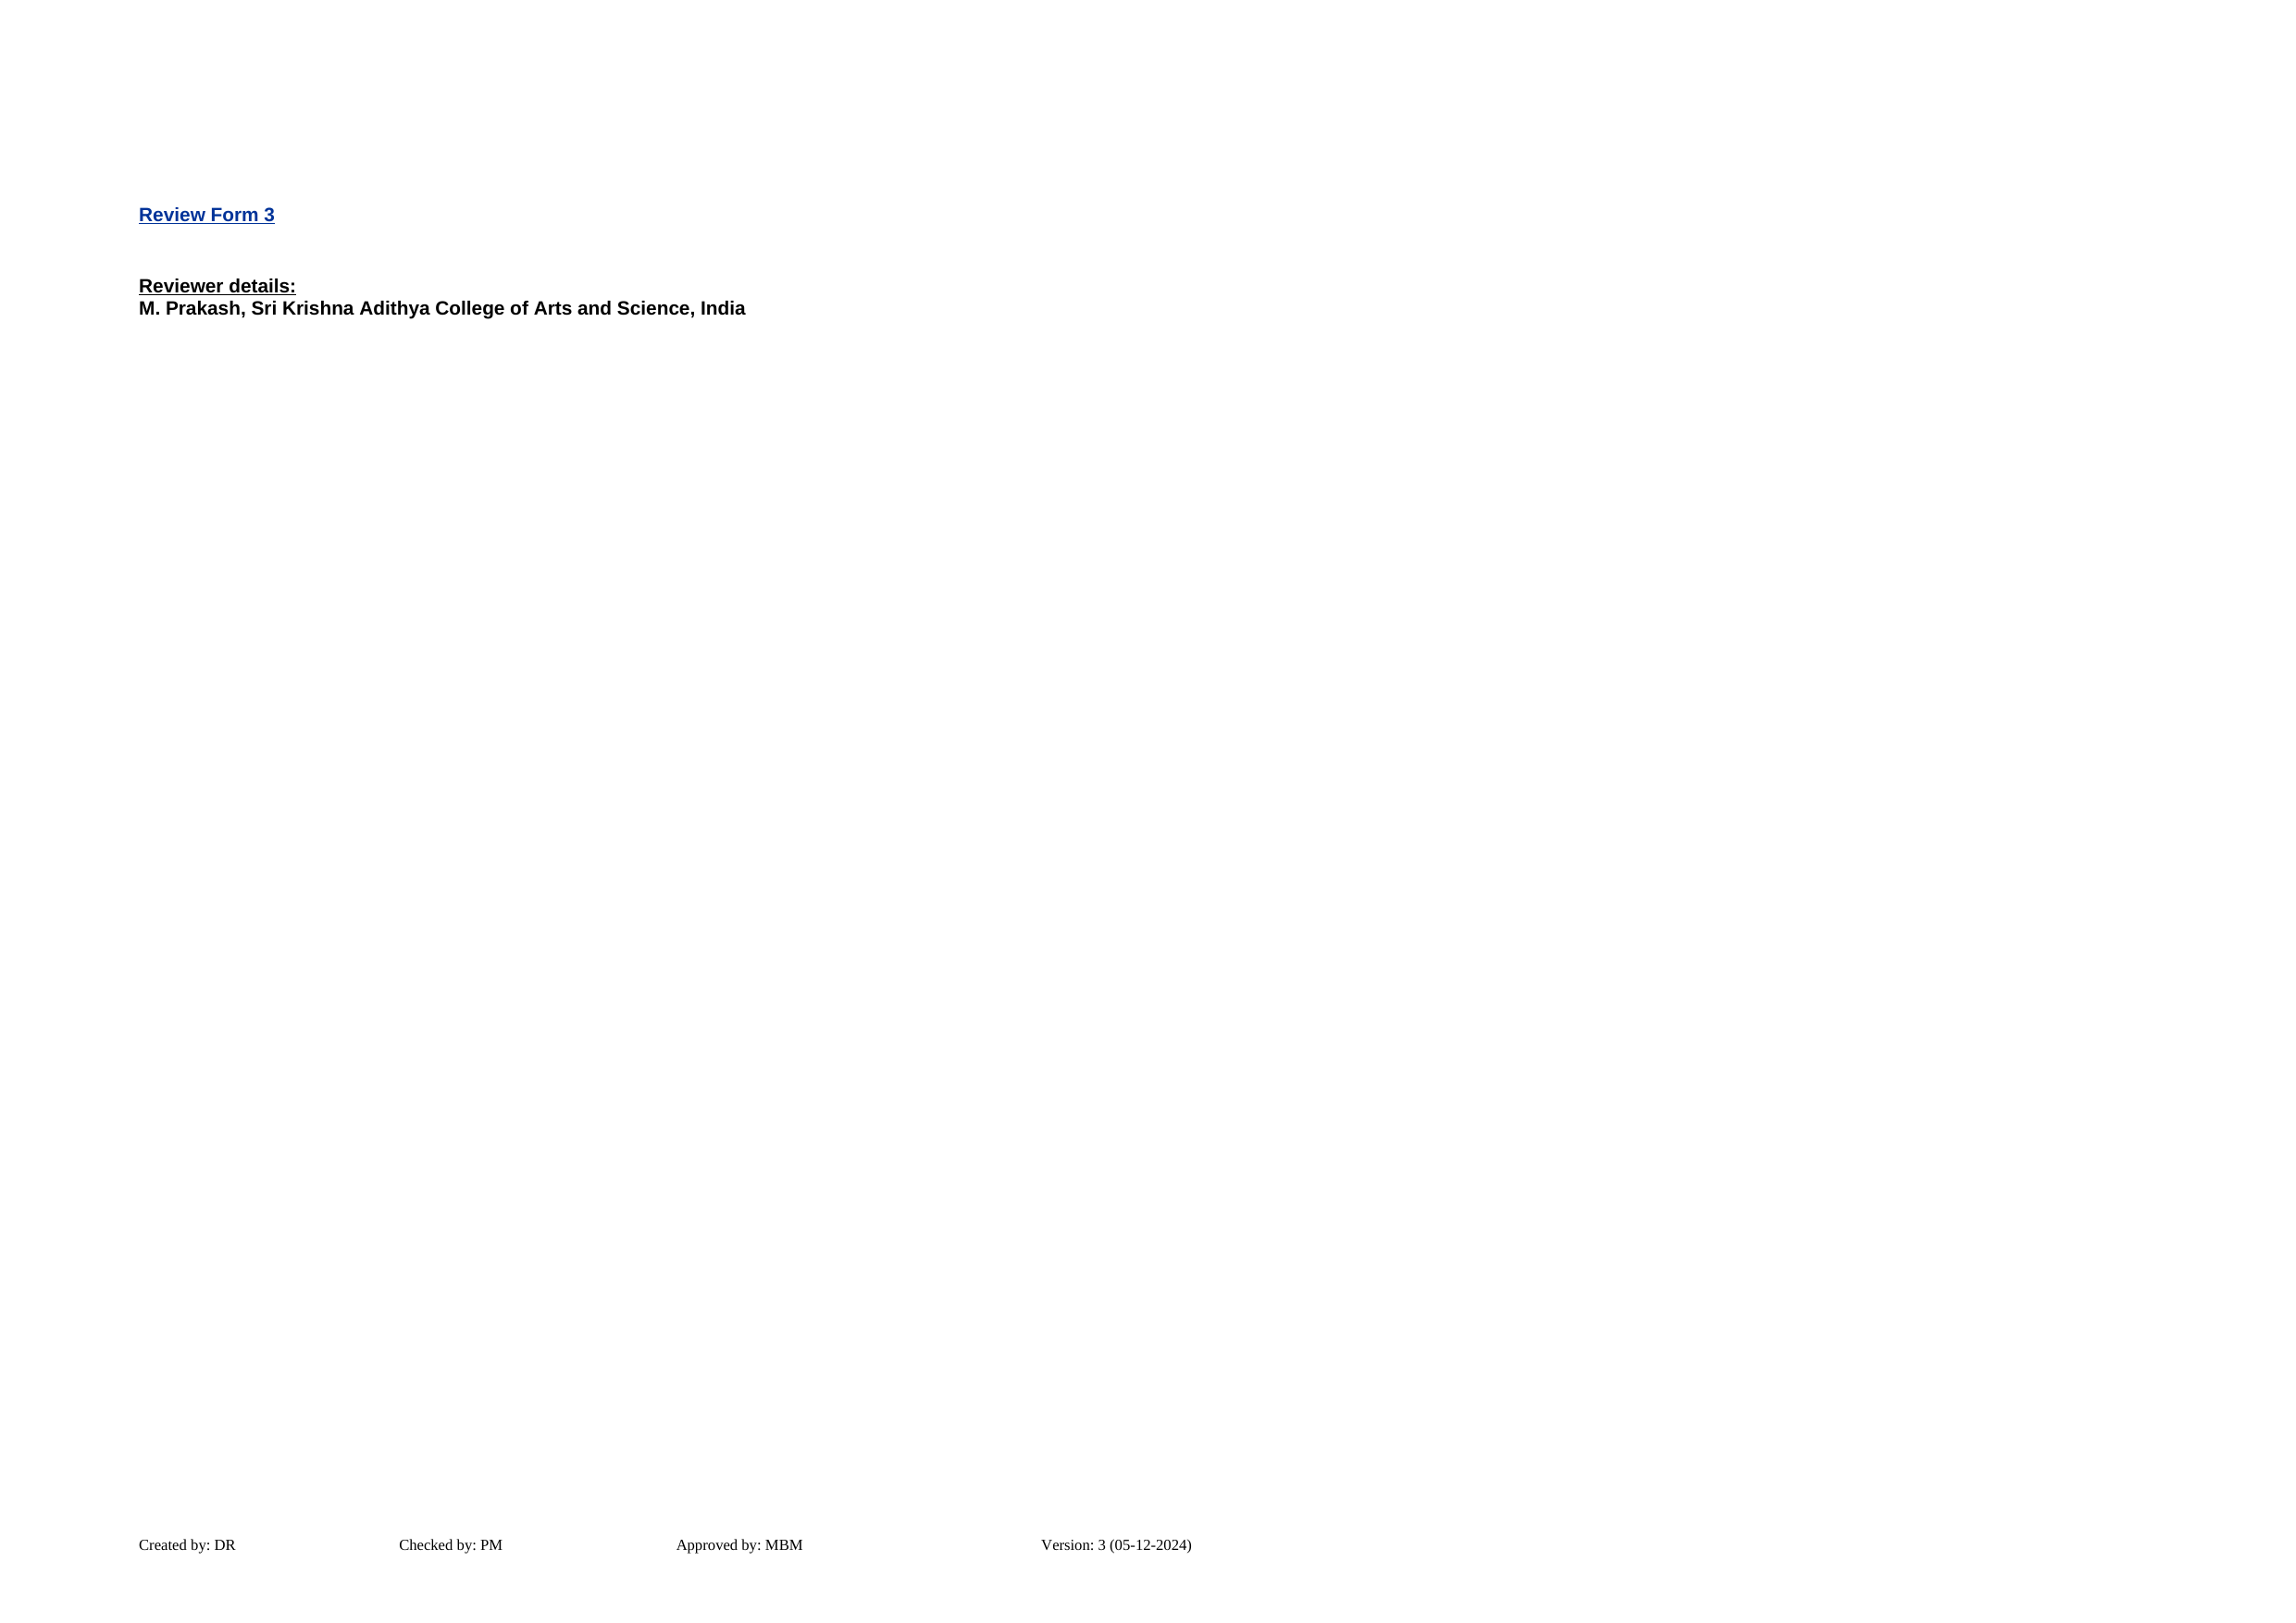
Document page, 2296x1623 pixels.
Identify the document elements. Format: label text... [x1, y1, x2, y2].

text Reviewer details: [139, 275, 2156, 297]
text M. Prakash, Sri Krishna Adithya College of Arts and Science, India [139, 297, 2156, 319]
